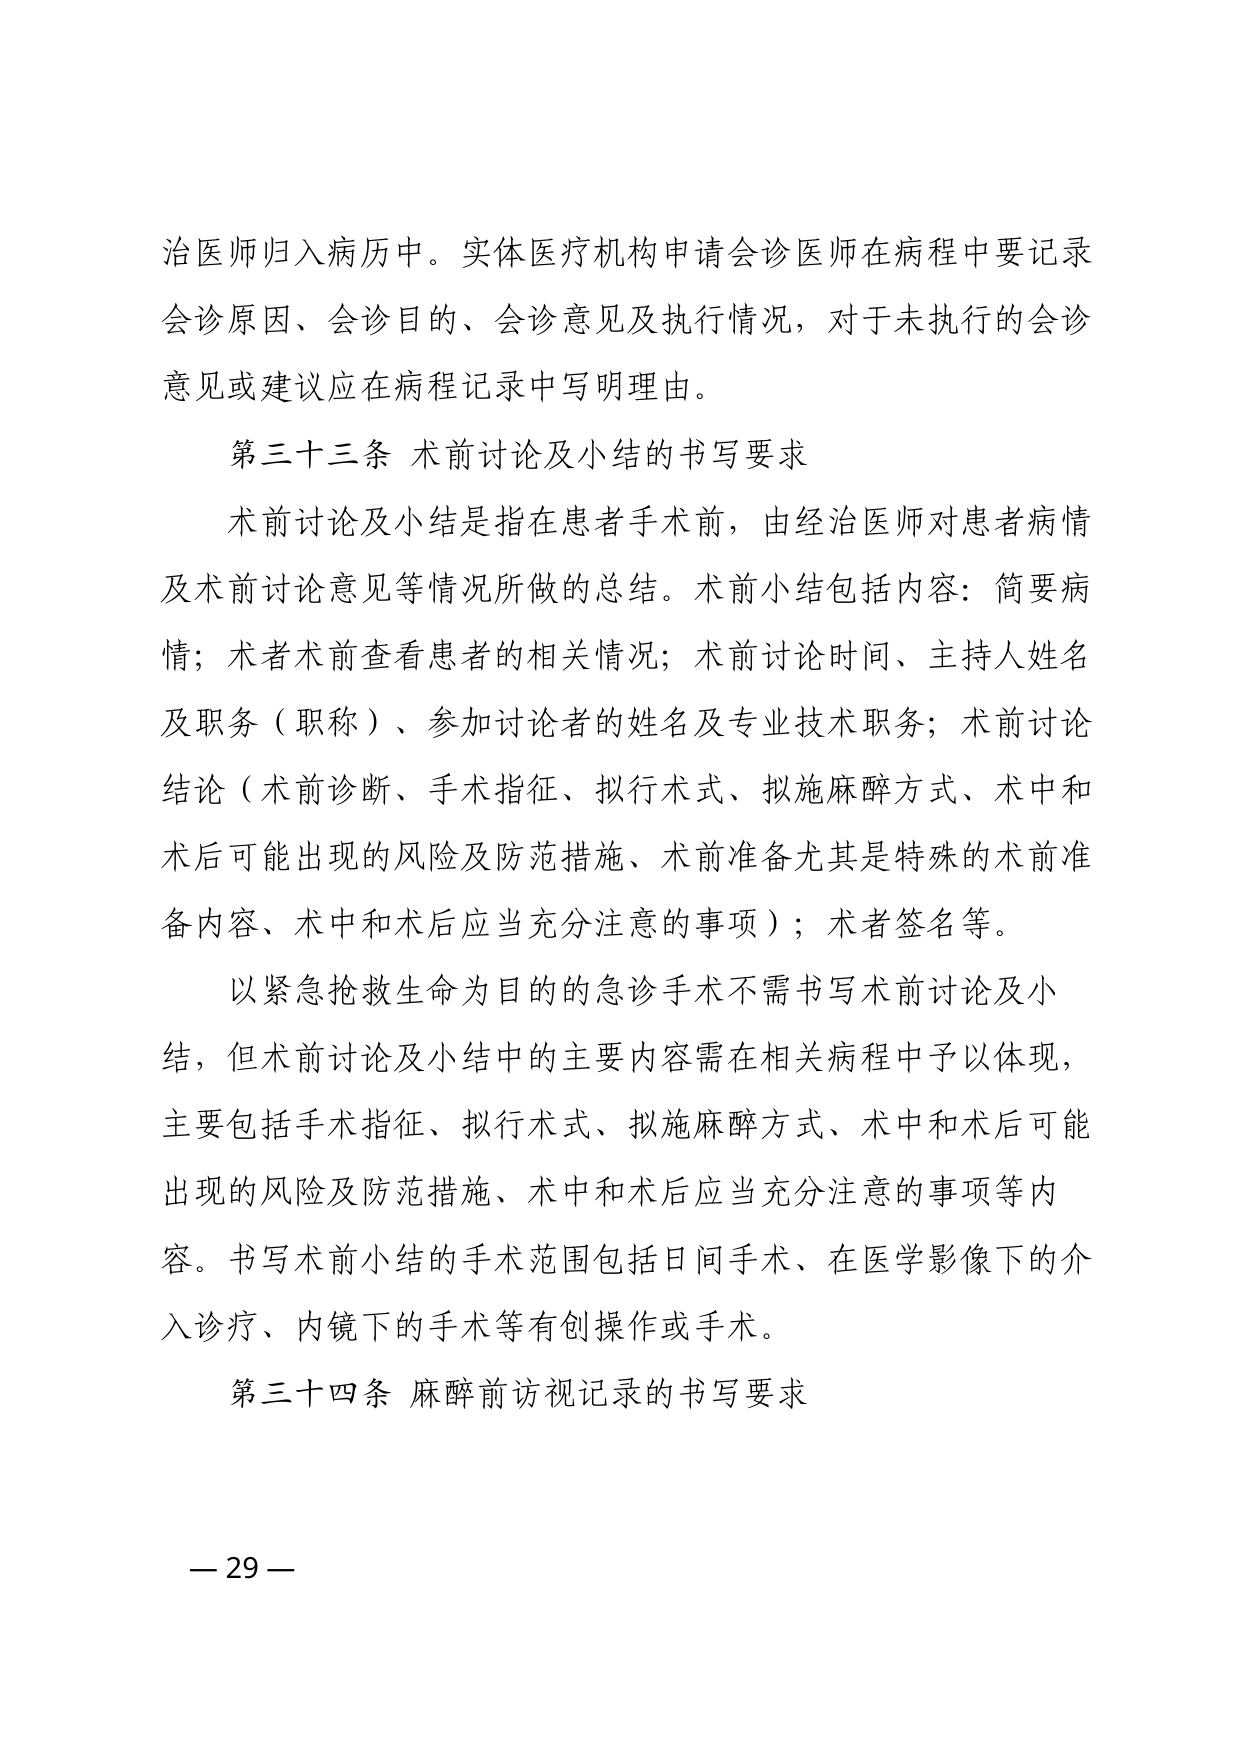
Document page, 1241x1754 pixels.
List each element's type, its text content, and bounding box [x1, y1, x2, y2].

text 术前讨论及小结是指在患者手术前，由经治医师对患者病情及术前讨论意见等情况所做的总结。术前小结包括内容：简要病情；术者术前查看患者的相关情况；术前讨论时间、主持人姓名及职务（职称）、参加讨论者的姓名及专业技术职务；术前讨论结论（术前诊断、手术指征、拟行术式、拟施麻醉方式、术中和术后可能出现的风险及防范措施、术前准备尤其是特殊的术前准备内容、术中和术后应当充分注意的事项）；术者签名等。 [159, 485, 1096, 955]
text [159, 217, 1096, 418]
text 第三十三条 术前讨论及小结的书写要求 [159, 418, 1096, 485]
text 以紧急抢救生命为目的的急诊手术不需书写术前讨论及小结，但术前讨论及小结中的主要内容需在相关病程中予以体现，主要包括手术指征、拟行术式、拟施麻醉方式、术中和术后可能出现的风险及防范措施、术中和术后应当充分注意的事项等内容。书写术前小结的手术范围包括日间手术、在医学影像下的介入诊疗、内镜下的手术等有创操作或手术。 [159, 955, 1096, 1357]
text 第三十四条 麻醉前访视记录的书写要求 [159, 1357, 1096, 1424]
